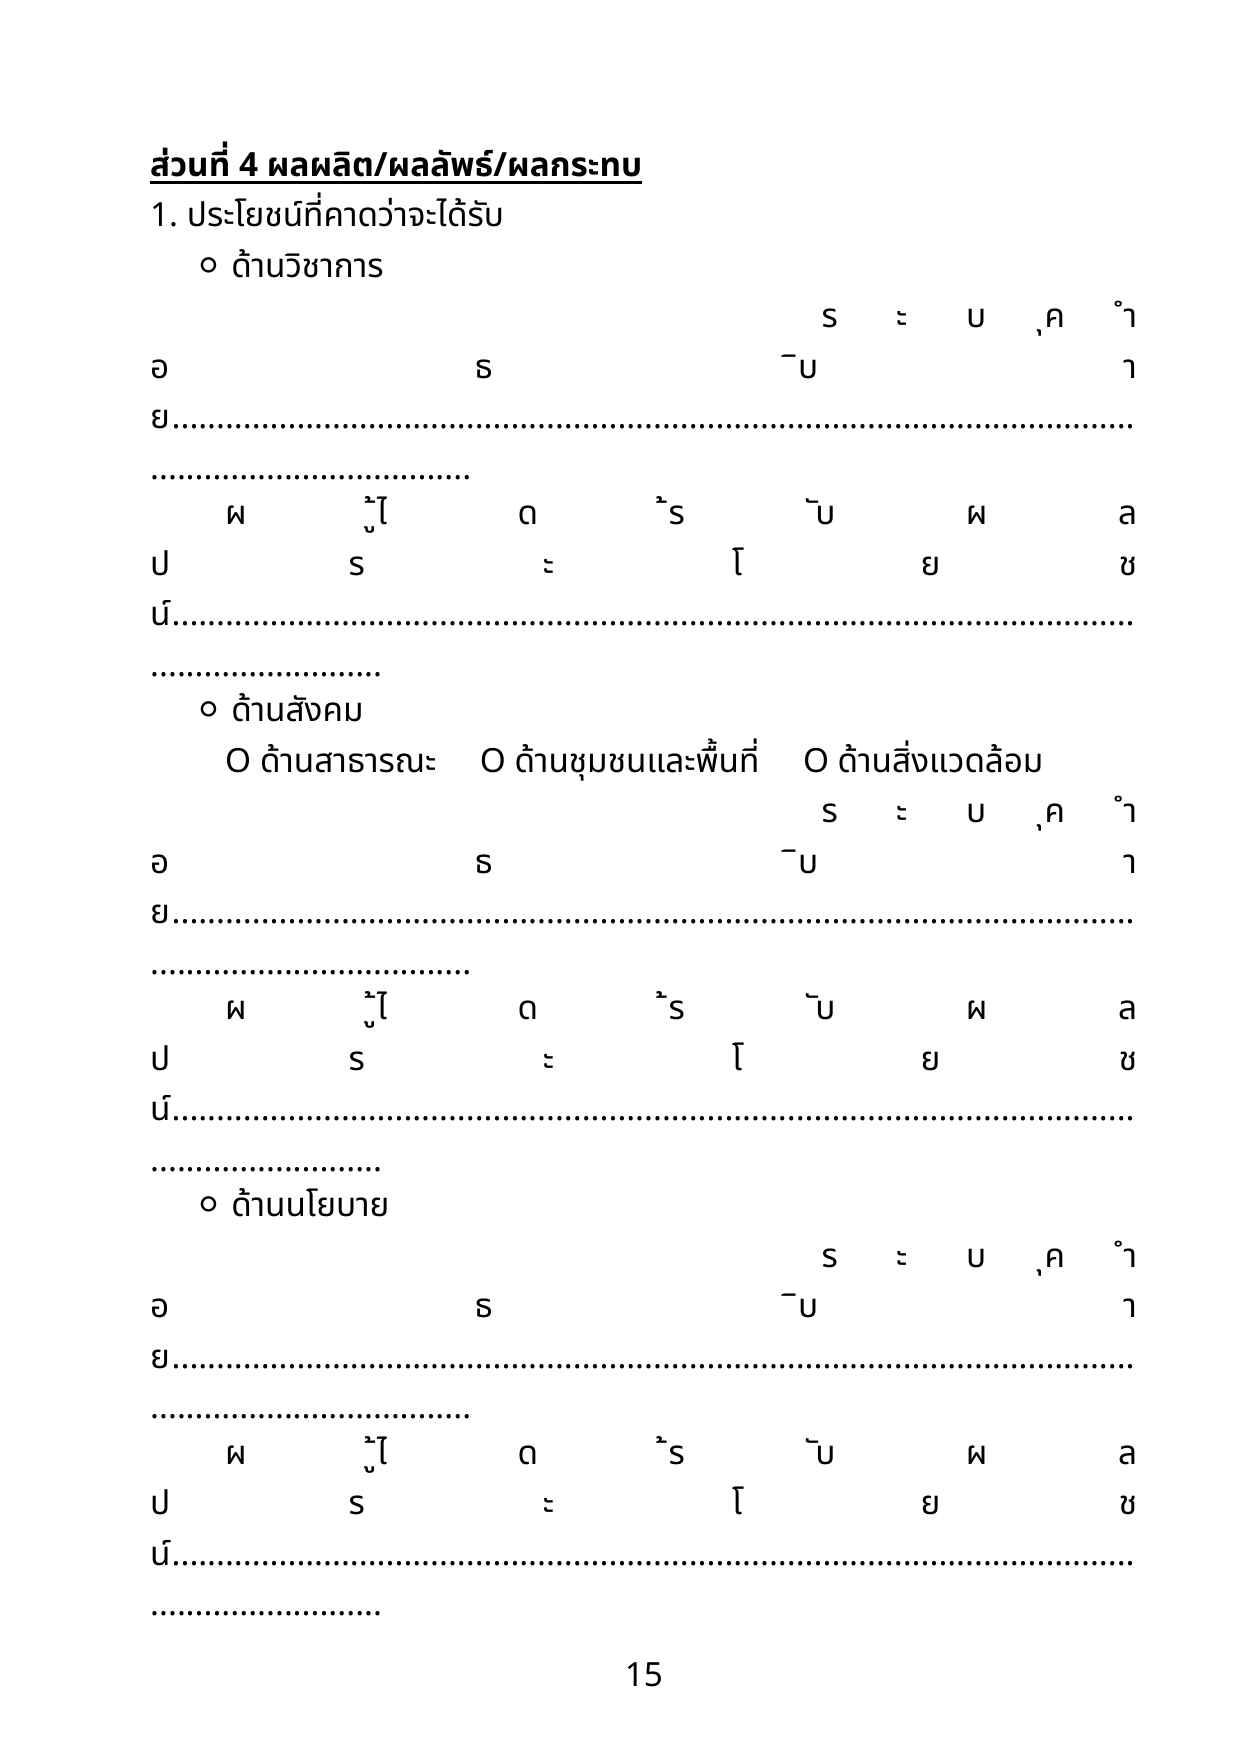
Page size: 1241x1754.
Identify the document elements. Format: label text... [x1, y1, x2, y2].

text 1. ประโยชน์ที่คาดว่าจะได้รับ [150, 191, 1137, 242]
text ⚪ ด้านสังคม [194, 686, 1137, 737]
text O ด้านสาธารณะ O ด้านชุมชนและพื้นที่ O ด้านสิ่งแวดล้อม [150, 737, 1137, 787]
text ⚪ ด้านนโยบาย [194, 1181, 1137, 1232]
text ส่วนที่ 4 ผลผลิต/ผลลัพธ์/ผลกระทบ [150, 141, 1137, 191]
text ⚪ ด้านวิชาการ [194, 242, 1137, 292]
